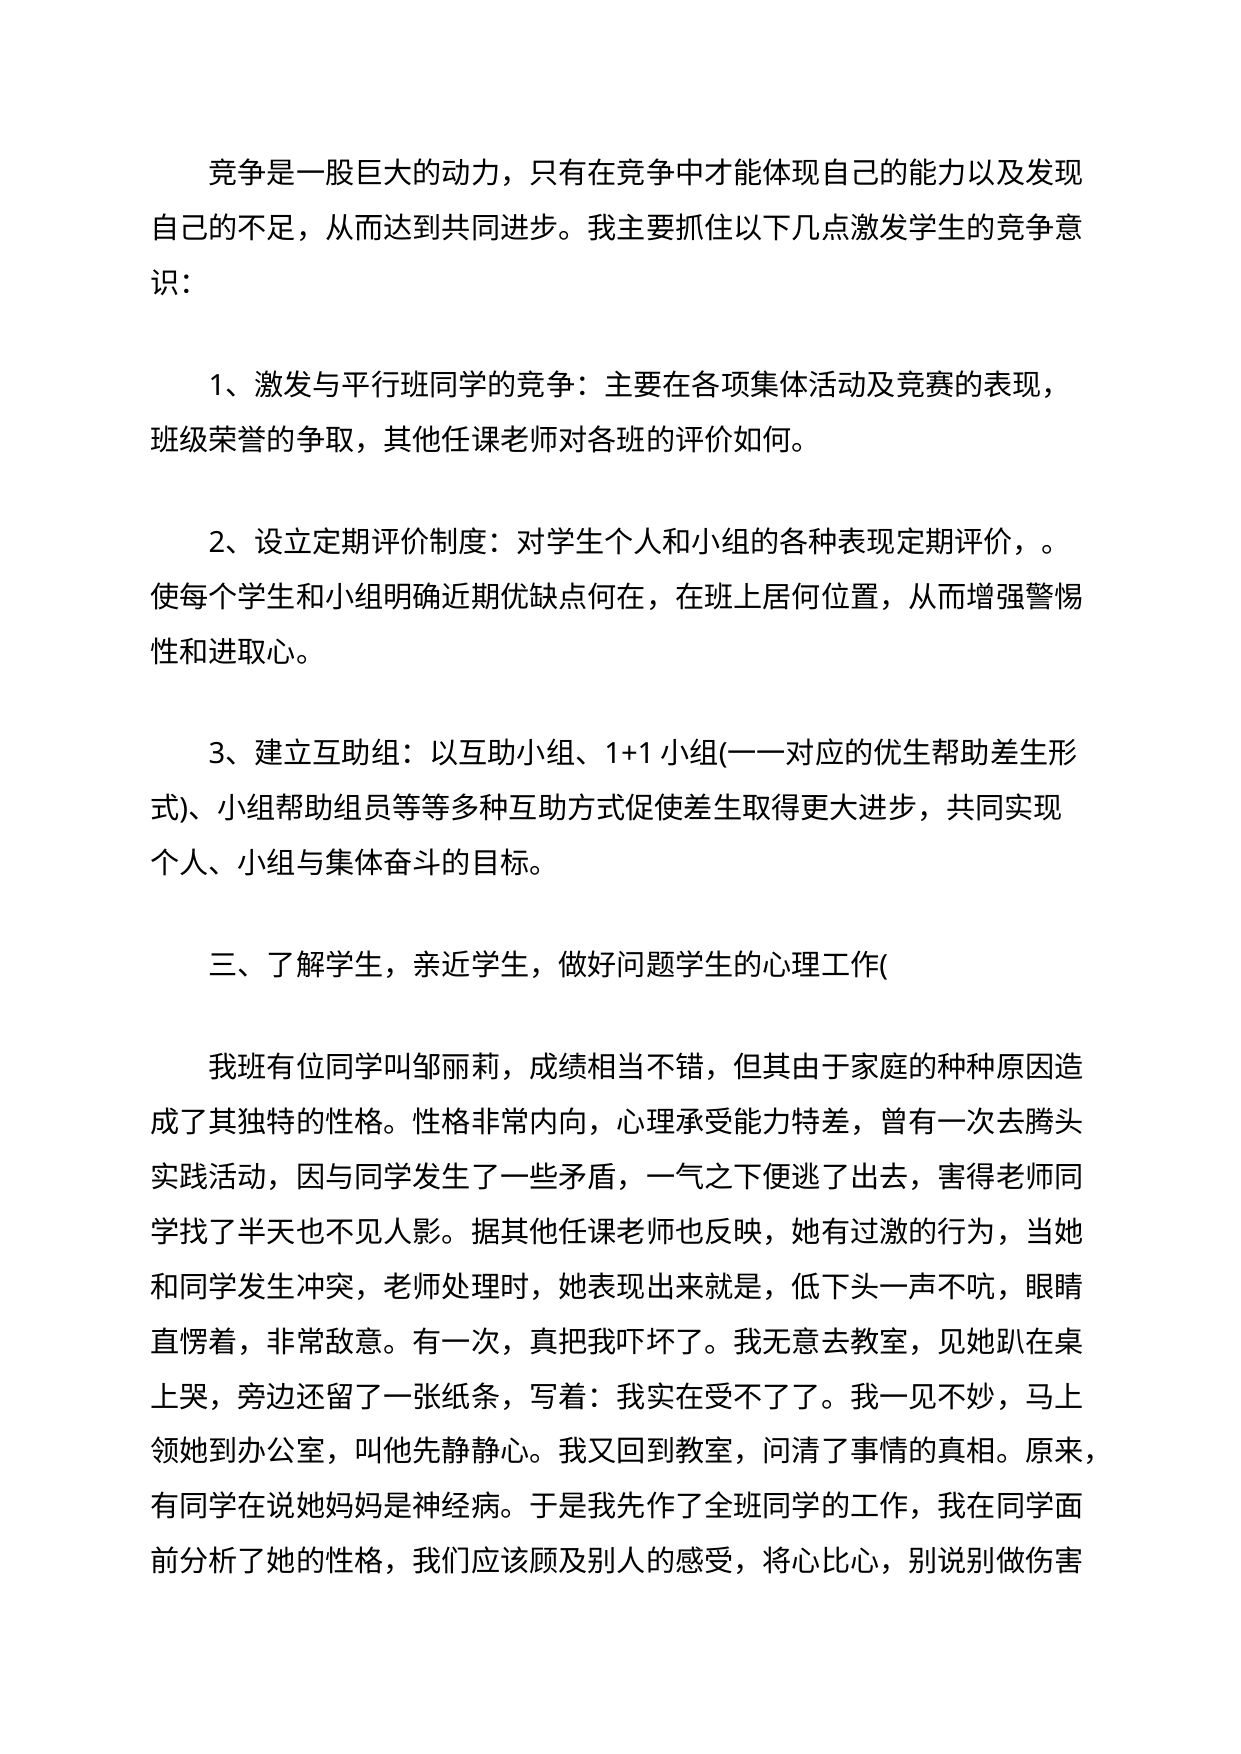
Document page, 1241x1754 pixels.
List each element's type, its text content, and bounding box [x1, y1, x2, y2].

text 2、设立定期评价制度：对学生个人和小组的各种表现定期评价，。使每个学生和小组明确近期优缺点何在，在班上居何位置，从而增强警惕性和进取心。 [150, 518, 1090, 671]
text 3、建立互助组：以互助小组、1+1小组(一一对应的优生帮助差生形式)、小组帮助组员等等多种互助方式促使差生取得更大进步，共同实现个人、小组与集体奋斗的目标。 [150, 730, 1090, 882]
text 竞争是一股巨大的动力，只有在竞争中才能体现自己的能力以及发现自己的不足，从而达到共同进步。我主要抓住以下几点激发学生的竞争意识： [150, 150, 1090, 302]
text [150, 1044, 1090, 1580]
text 1、激发与平行班同学的竞争：主要在各项集体活动及竞赛的表现，班级荣誉的争取，其他任课老师对各班的评价如何。 [150, 362, 1090, 459]
text 三、了解学生，亲近学生，做好问题学生的心理工作( [150, 942, 1090, 984]
